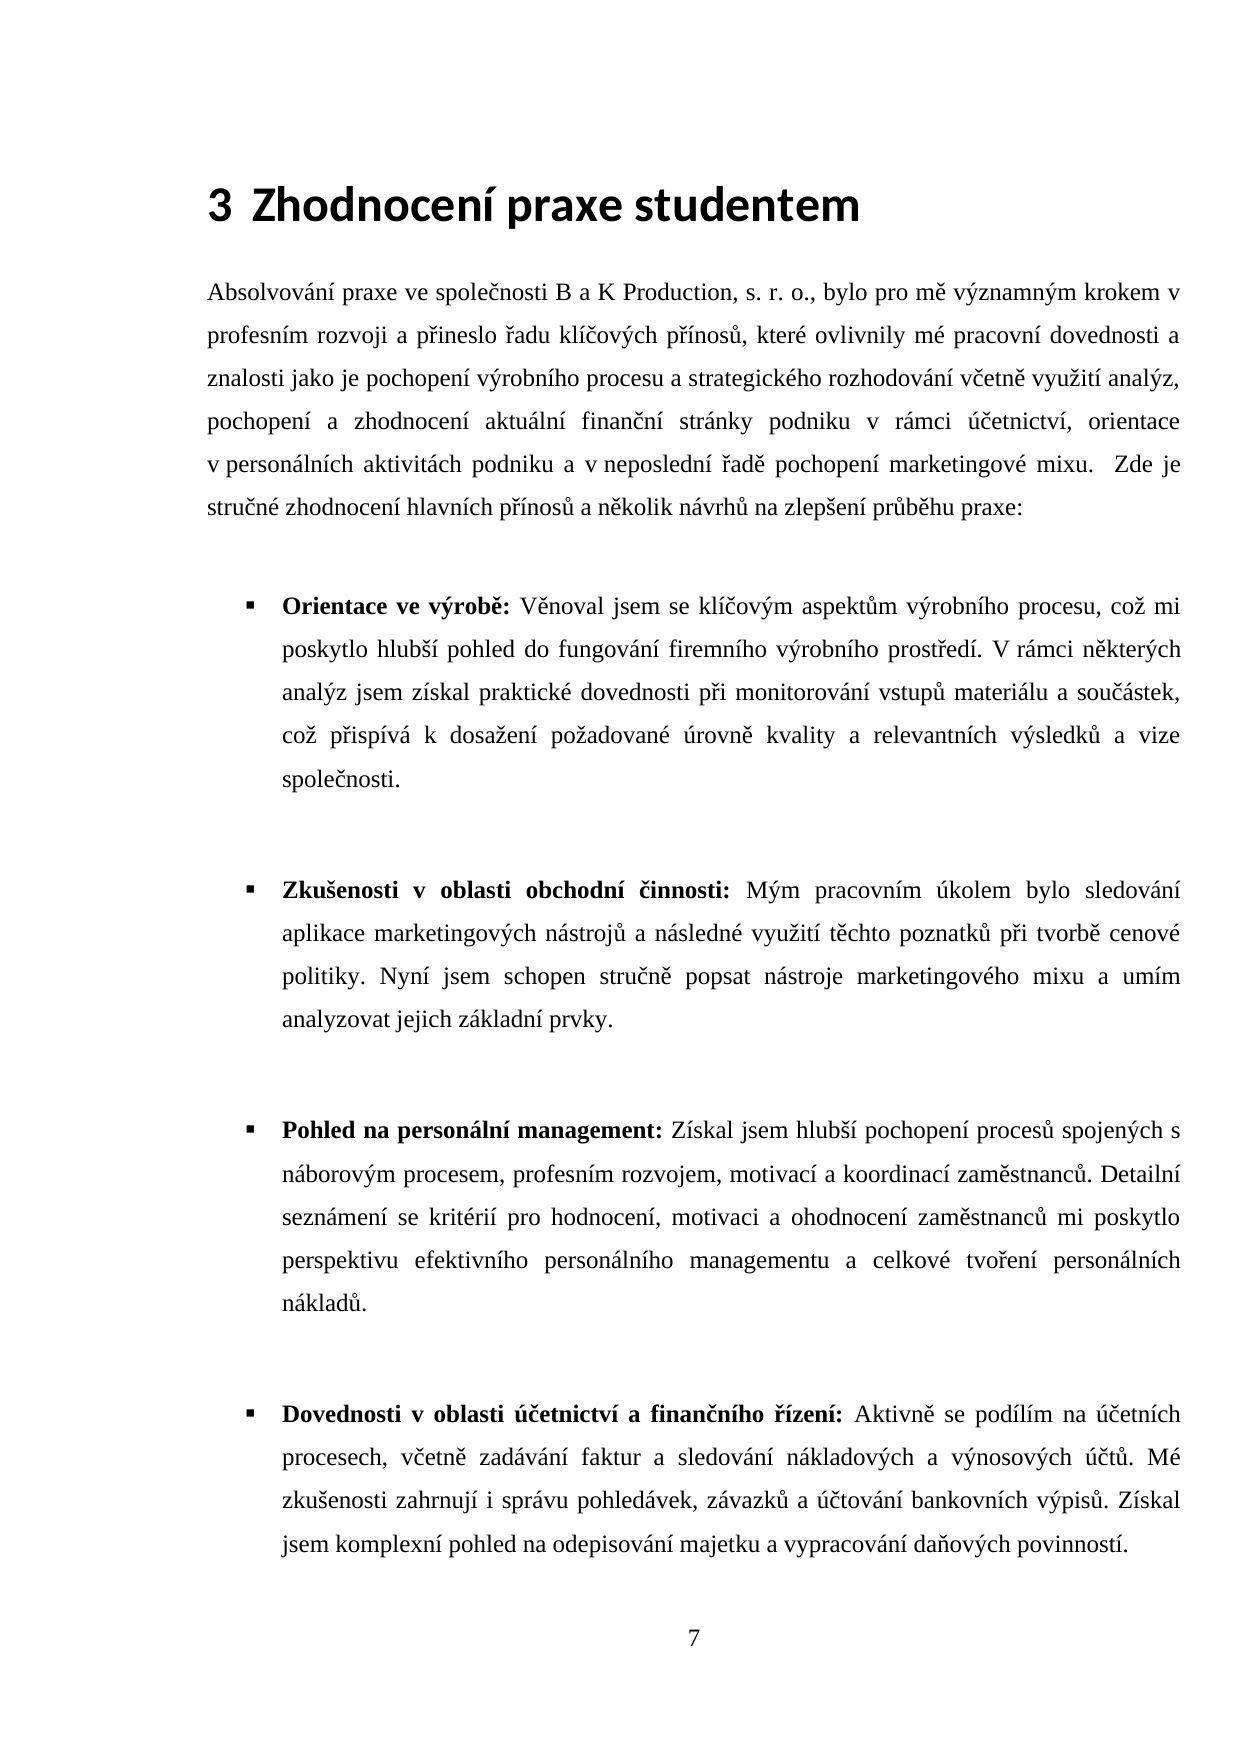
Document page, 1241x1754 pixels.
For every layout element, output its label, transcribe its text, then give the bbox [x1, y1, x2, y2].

list Dovednosti v oblasti účetnictví a finančního řízení: Aktivně se podílím na účetních procesech, včetně zadávání faktur a sledování nákladových a výnosových účtů. Mé zkušenosti zahrnují i správu pohledávek, závazků a účtování bankovních výpisů. Získal jsem komplexní pohled na odepisování majetku a vypracování daňových povinností. [244, 1399, 1181, 1557]
list Pohled na personální management: Získal jsem hlubší pochopení procesů spojených s náborovým procesem, profesním rozvojem, motivací a koordinací zaměstnanců. Detailní seznámení se kritérií pro hodnocení, motivaci a ohodnocení zaměstnanců mi poskytlo perspektivu efektivního personálního managementu a celkové tvoření personálních nákladů. [244, 1116, 1181, 1317]
list Zkušenosti v oblasti obchodní činnosti: Mým pracovním úkolem bylo sledování aplikace marketingových nástrojů a následné využití těchto poznatků při tvorbě cenové politiky. Nyní jsem schopen stručně popsat nástroje marketingového mixu a umím analyzovat jejich základní prvky. [244, 875, 1181, 1033]
subtitle Zhodnocení praxe studentem [207, 173, 1181, 234]
text Absolvování praxe ve společnosti B a K Production, s. r. o., bylo pro mě významným krokem v profesním rozvoji a přineslo řadu klíčových přínosů, které ovlivnily mé pracovní dovednosti a znalosti jako je pochopení výrobního procesu a strategického rozhodování včetně využití analýz, pochopení a zhodnocení aktuální finanční stránky podniku v rámci účetnictví, orientace v personálních aktivitách podniku a v neposlední řadě pochopení marketingové mixu. Zde je stručné zhodnocení hlavních přínosů a několik návrhů na zlepšení průběhu praxe: [207, 277, 1181, 521]
list Orientace ve výrobě: Věnoval jsem se klíčovým aspektům výrobního procesu, což mi poskytlo hlubší pohled do fungování firemního výrobního prostředí. V rámci některých analýz jsem získal praktické dovednosti při monitorování vstupů materiálu a součástek, což přispívá k dosažení požadované úrovně kvality a relevantních výsledků a vize společnosti. [244, 591, 1181, 792]
